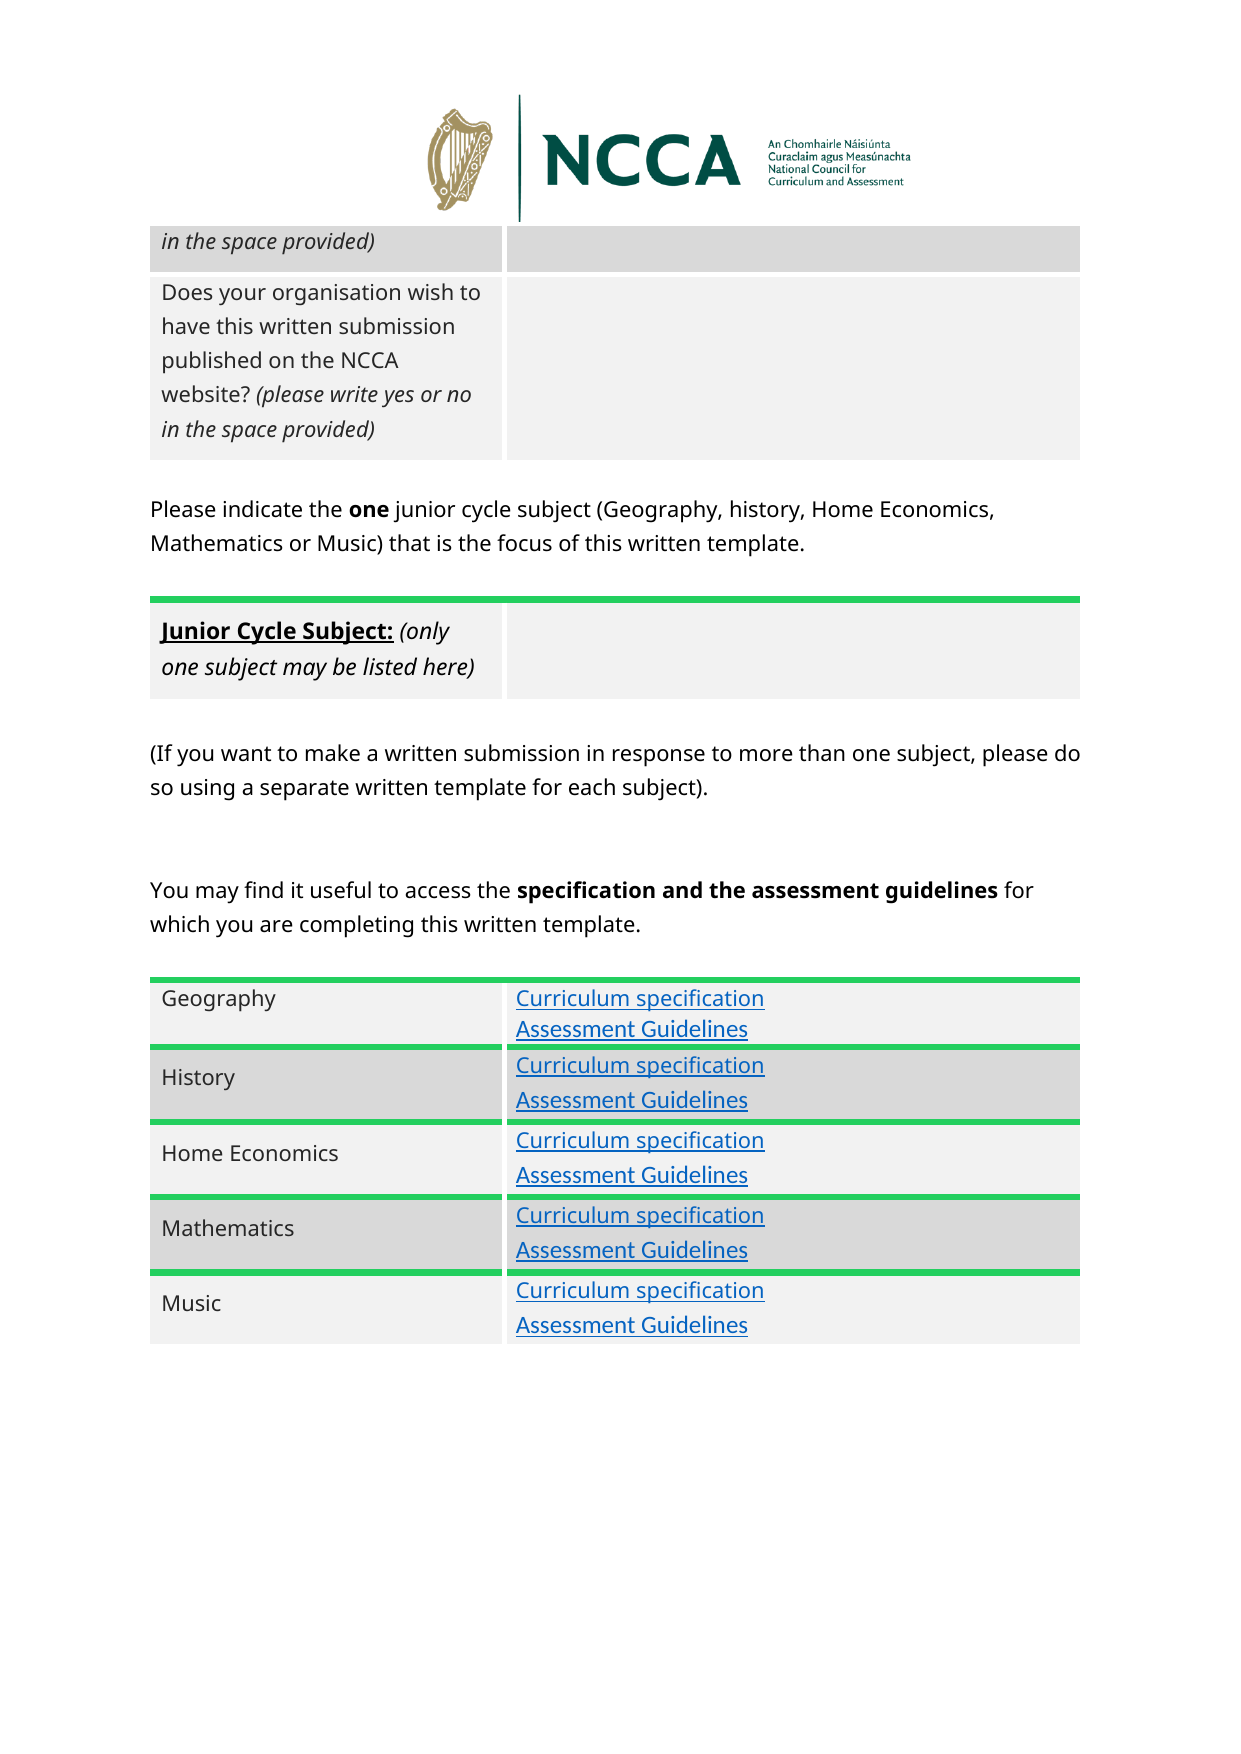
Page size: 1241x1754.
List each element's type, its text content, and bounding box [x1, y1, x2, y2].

table_cell Mathematics [150, 1200, 502, 1269]
table_cell Curriculum specification Assessment Guidelines [507, 1276, 1080, 1344]
picture [395, 62, 943, 222]
text (If you want to make a written submission in response to more than one subject, please do so using a separate written template for each subject). [150, 738, 1090, 802]
table_header [507, 603, 1080, 699]
text Please indicate the one junior cycle subject (Geography, history, Home Economics, Mathematics or Music) that is the focus of this written template. [150, 494, 1090, 558]
table_header Curriculum specification Assessment Guidelines [507, 983, 1080, 1044]
table_cell Home Economics [150, 1125, 502, 1194]
table_header Junior Cycle Subject: (only one subject may be listed here) [150, 603, 502, 699]
table_cell History [150, 1050, 502, 1119]
table_cell Curriculum specification Assessment Guidelines [507, 1200, 1080, 1269]
table_cell Does your organisation wish to be listed as a contributor to this consultation on the NCCA website? (please write yes or no in the space provided) [150, 226, 502, 272]
table_cell Curriculum specification Assessment Guidelines [507, 1125, 1080, 1194]
table_cell [507, 226, 1080, 272]
text You may find it useful to access the specification and the assessment guidelines for which you are completing this written template. [150, 874, 1090, 938]
table_cell [507, 277, 1080, 460]
table_cell Music [150, 1276, 502, 1344]
table_header Geography [150, 983, 502, 1044]
table_cell Curriculum specification Assessment Guidelines [507, 1050, 1080, 1119]
table_cell Does your organisation wish to have this written submission published on the NCCA website? (please write yes or no in the space provided) [150, 277, 502, 460]
